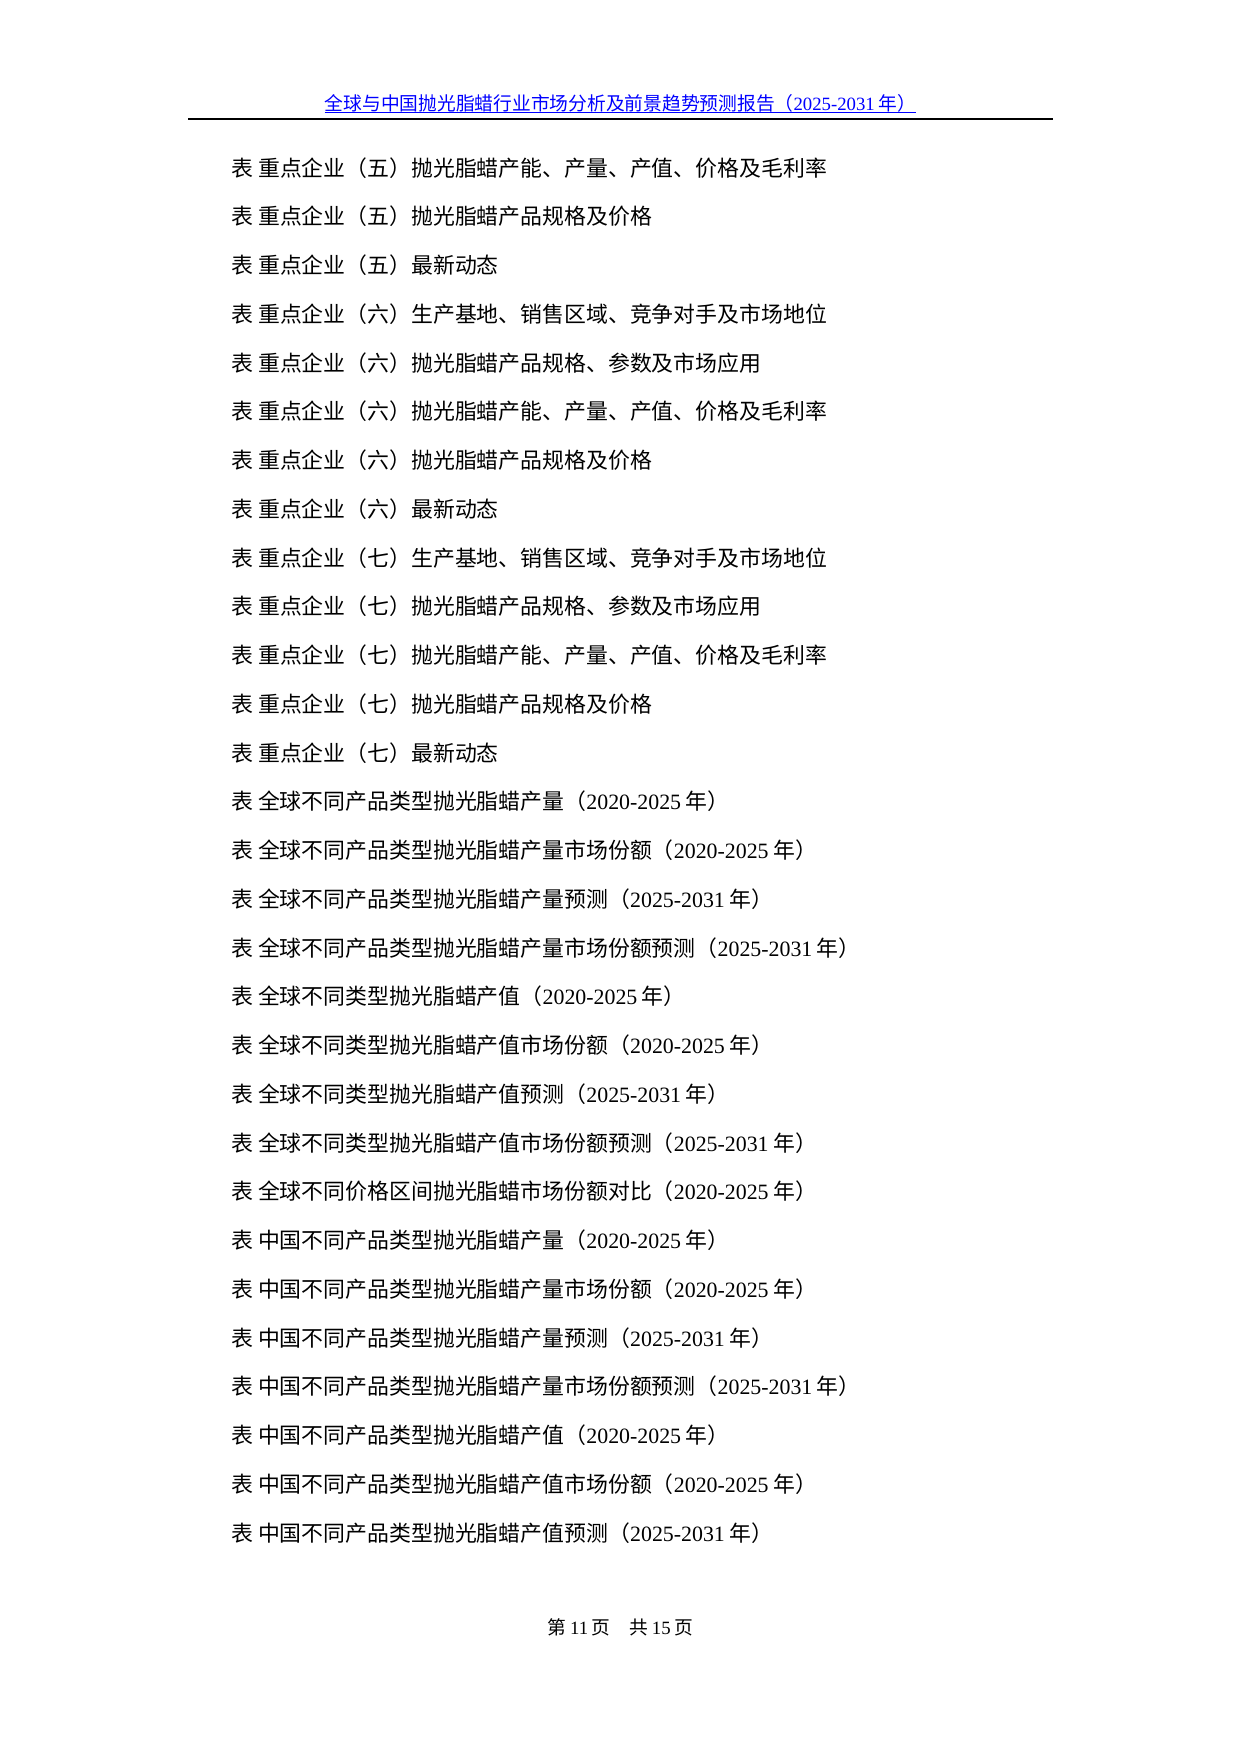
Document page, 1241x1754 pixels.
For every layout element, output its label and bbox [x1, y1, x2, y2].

text [187, 150, 1053, 1548]
